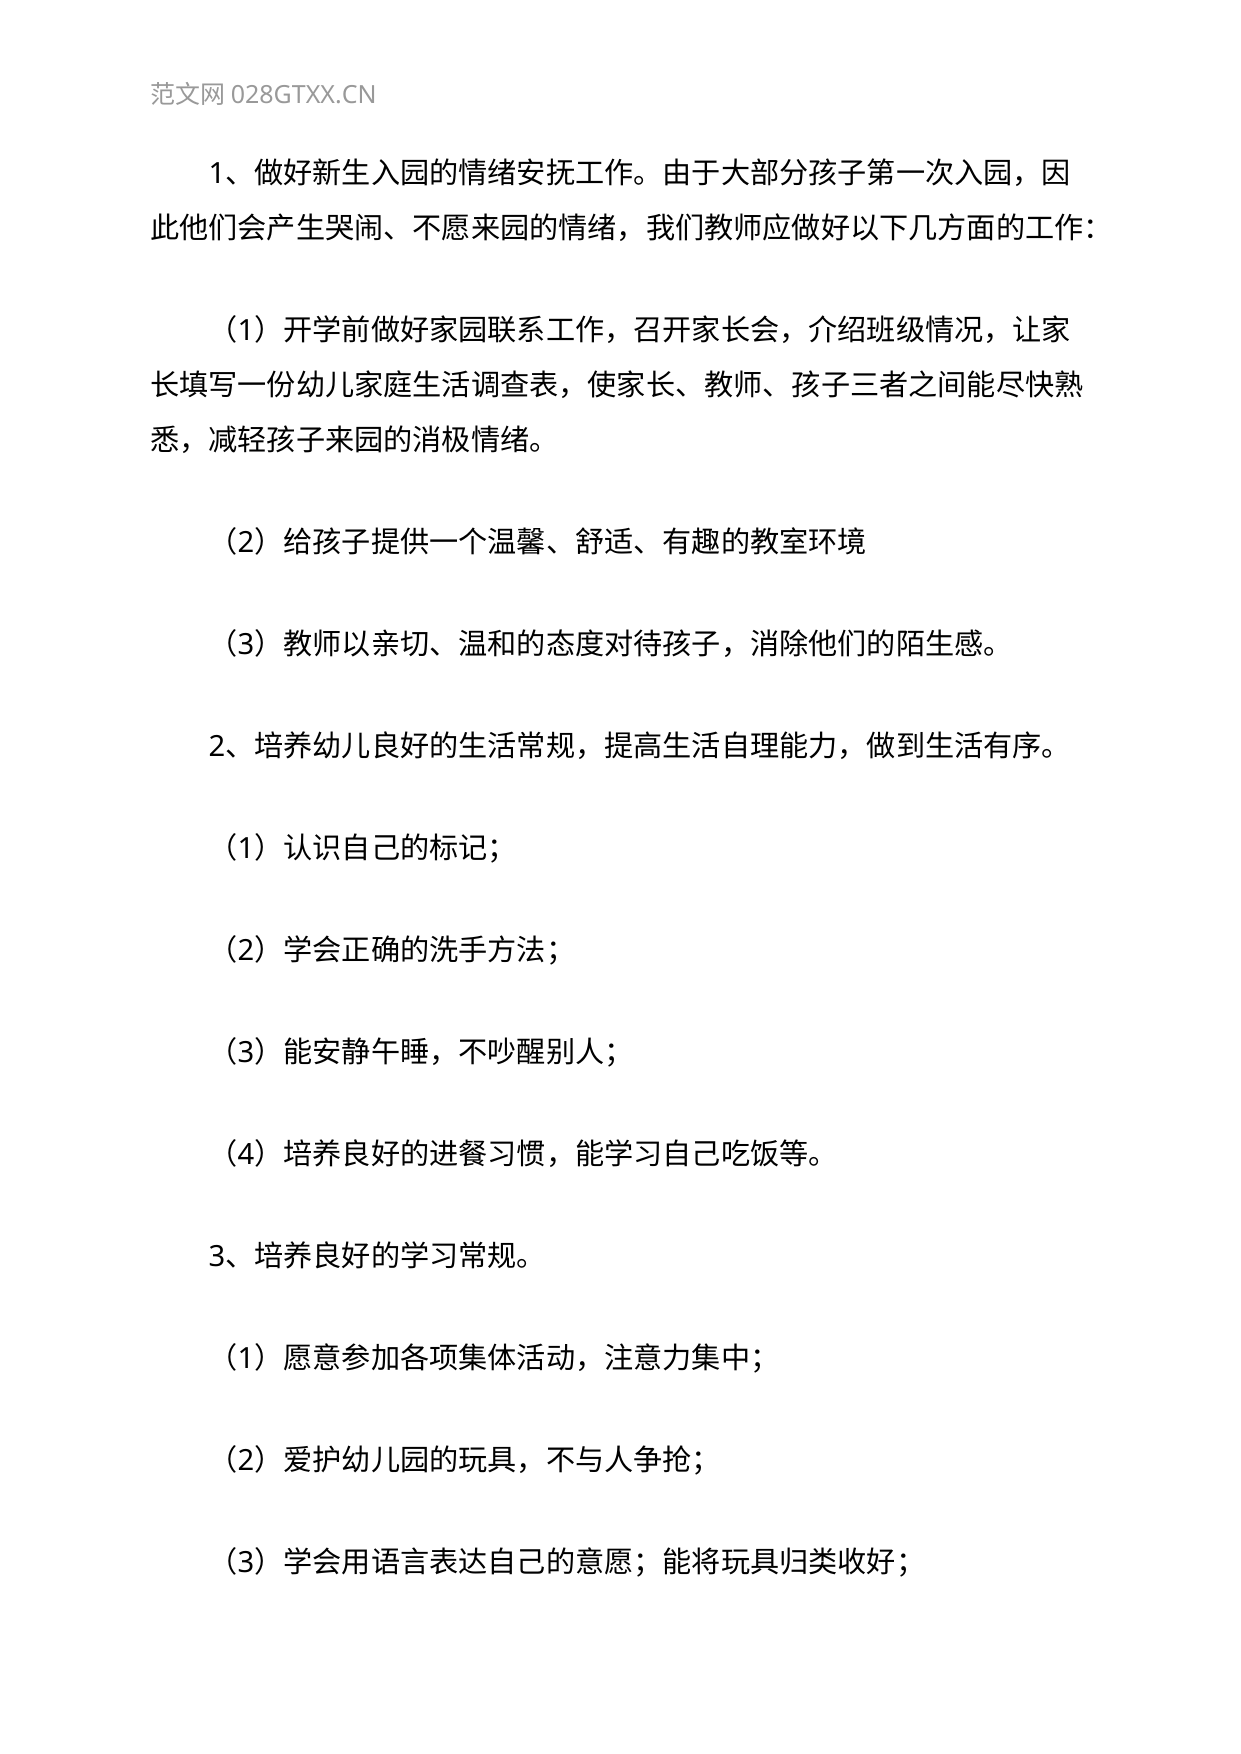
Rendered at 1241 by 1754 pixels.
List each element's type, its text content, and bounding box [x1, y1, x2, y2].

text 3、培养良好的学习常规。 [150, 1232, 1090, 1275]
text （2）学会正确的洗手方法； [150, 926, 1090, 969]
text （1）愿意参加各项集体活动，注意力集中； [150, 1334, 1090, 1377]
text （2）爱护幼儿园的玩具，不与人争抢； [150, 1436, 1090, 1479]
text （3）能安静午睡，不吵醒别人； [150, 1028, 1090, 1071]
text 2、培养幼儿良好的生活常规，提高生活自理能力，做到生活有序。 [150, 722, 1090, 765]
text （1）认识自己的标记； [150, 824, 1090, 867]
text （2）给孩子提供一个温馨、舒适、有趣的教室环境 [150, 518, 1090, 561]
text （1）开学前做好家园联系工作，召开家长会，介绍班级情况，让家长填写一份幼儿家庭生活调查表，使家长、教师、孩子三者之间能尽快熟悉，减轻孩子来园的消极情绪。 [150, 307, 1090, 459]
text （3）学会用语言表达自己的意愿；能将玩具归类收好； [150, 1538, 1090, 1581]
text 1、做好新生入园的情绪安抚工作。由于大部分孩子第一次入园，因此他们会产生哭闹、不愿来园的情绪，我们教师应做好以下几方面的工作： [150, 150, 1090, 247]
text （3）教师以亲切、温和的态度对待孩子，消除他们的陌生感。 [150, 620, 1090, 663]
text （4）培养良好的进餐习惯，能学习自己吃饭等。 [150, 1130, 1090, 1173]
